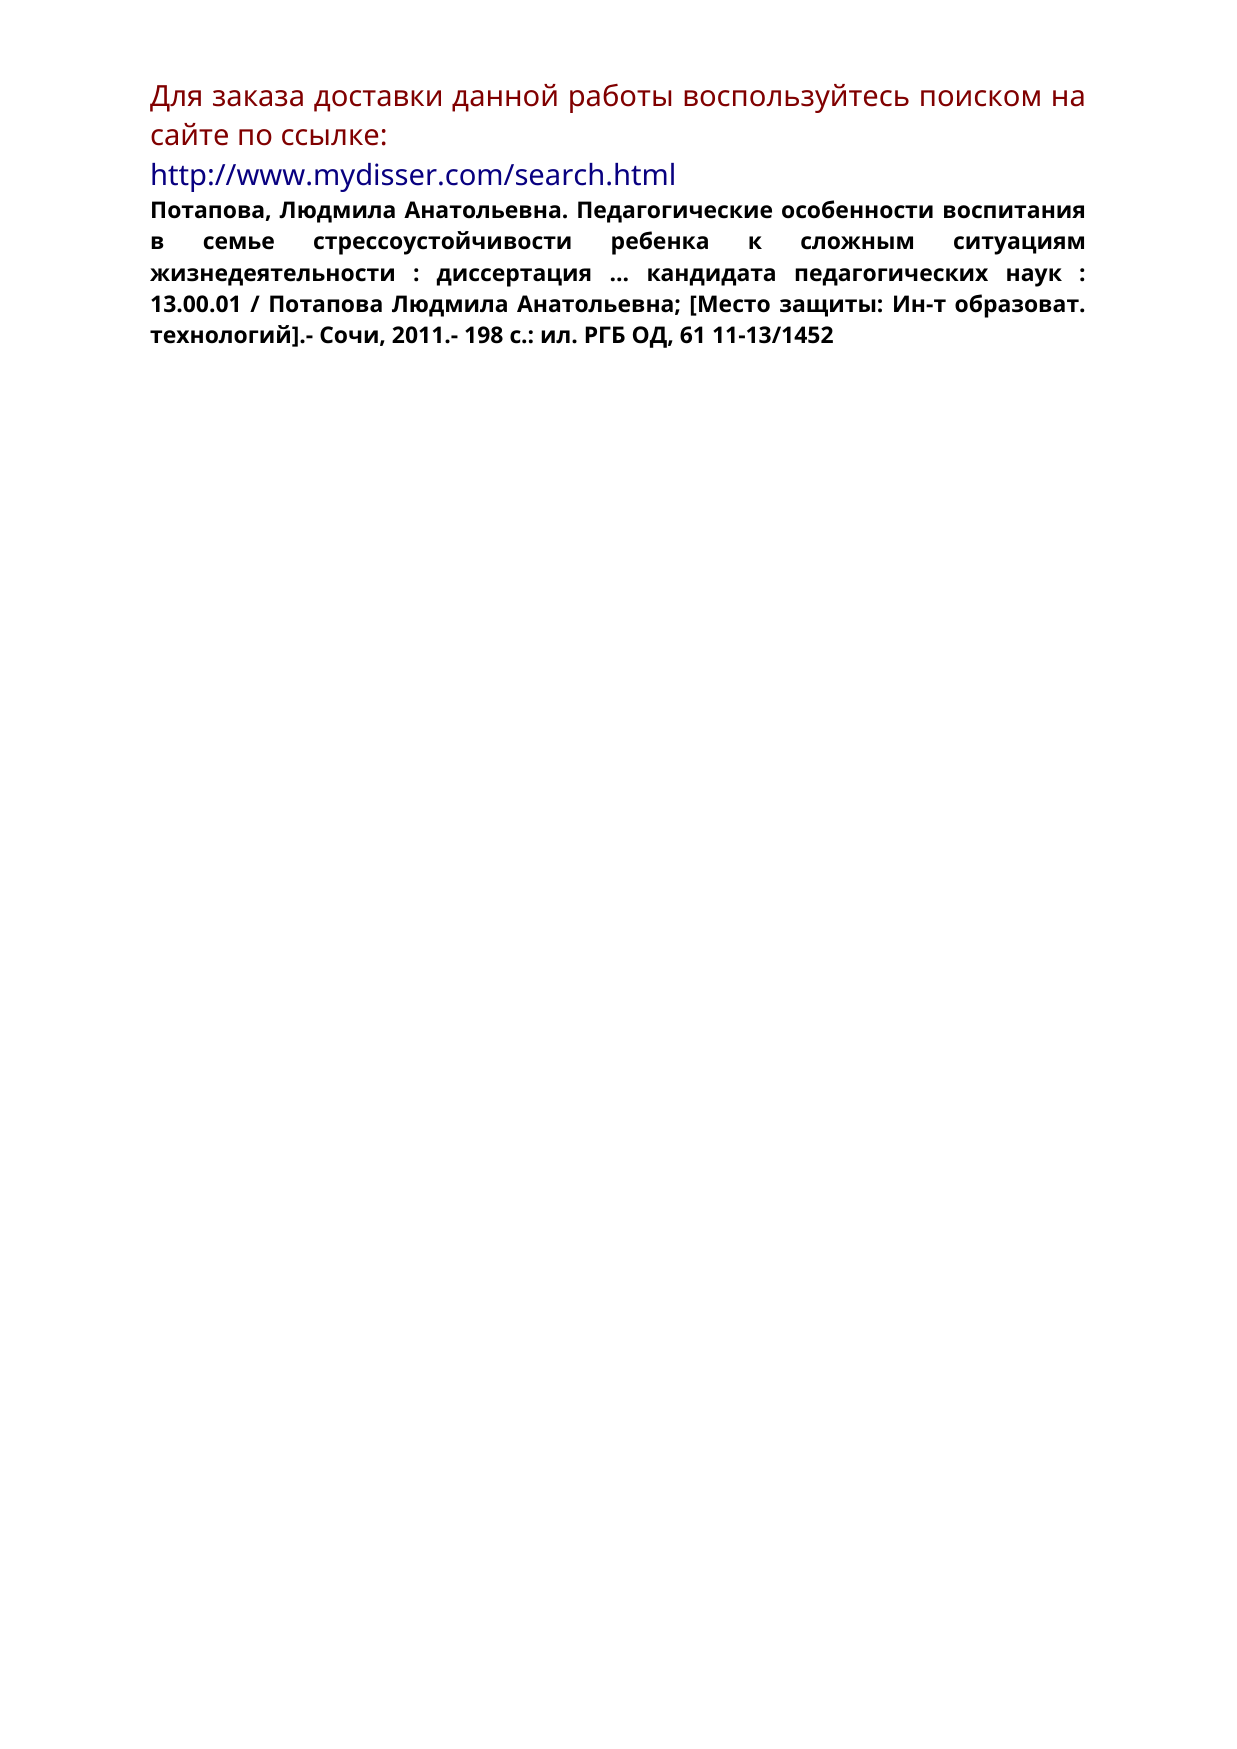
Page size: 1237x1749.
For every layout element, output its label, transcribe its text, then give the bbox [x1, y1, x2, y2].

text Потапова, Людмила Анатольевна. Педагогические особенности воспитания в семье стрессоустойчивости ребенка к сложным ситуациям жизнедеятельности : диссертация ... кандидата педагогических наук : 13.00.01 / Потапова Людмила Анатольевна; [Место защиты: Ин-т образоват. технологий].- Сочи, 2011.- 198 с.: ил. РГБ ОД, 61 11-13/1452 [150, 194, 1086, 350]
